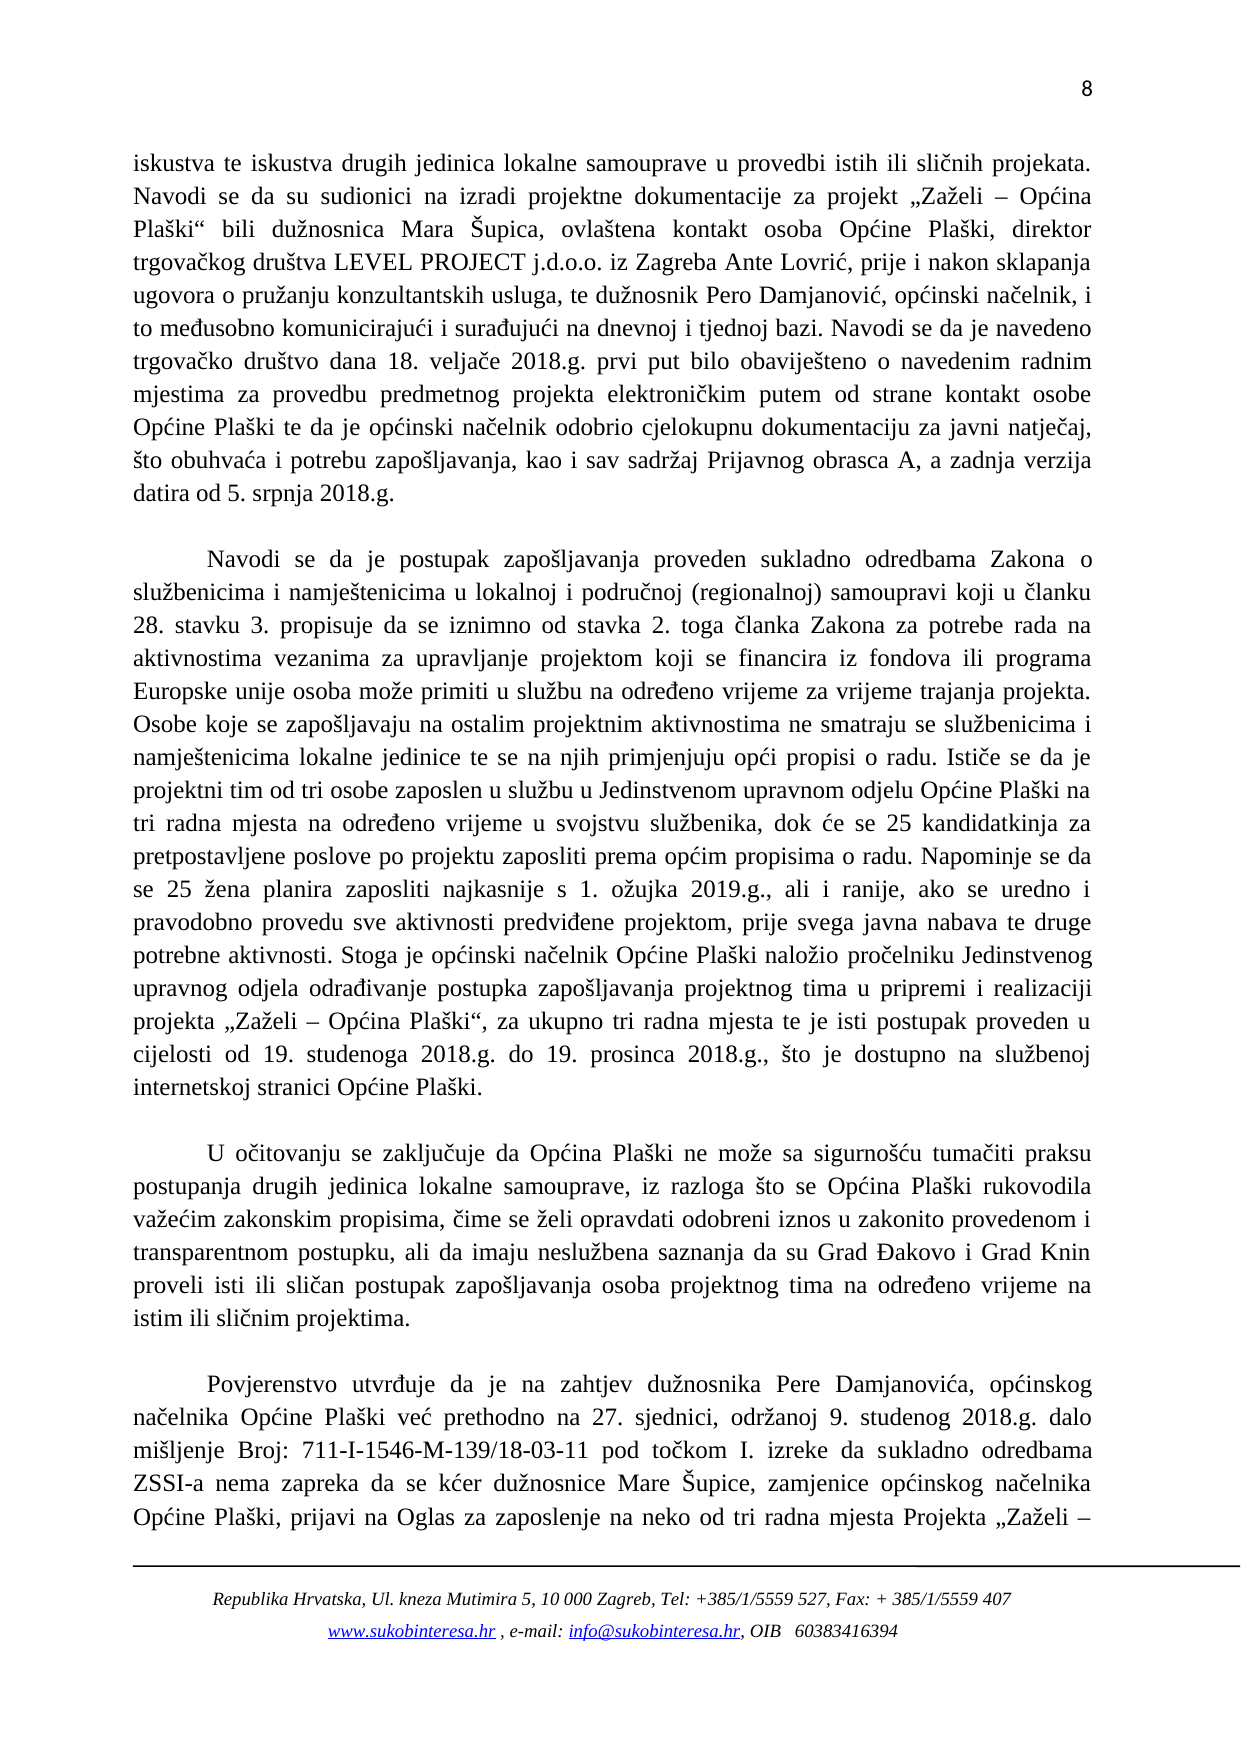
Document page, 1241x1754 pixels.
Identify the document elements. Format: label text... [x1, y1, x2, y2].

text U očitovanju se zaključuje da Općina Plaški ne može sa sigurnošću tumačiti praksu postupanja drugih jedinica lokalne samouprave, iz razloga što se Općina Plaški rukovodila važećim zakonskim propisima, čime se želi opravdati odobreni iznos u zakonito provedenom i transparentnom postupku, ali da imaju neslužbena saznanja da su Grad Đakovo i Grad Knin proveli isti ili sličan postupak zapošljavanja osoba projektnog tima na određeno vrijeme na istim ili sličnim projektima. [133, 1138, 1092, 1332]
text Navodi se da je postupak zapošljavanja proveden sukladno odredbama Zakona o službenicima i namještenicima u lokalnoj i područnoj (regionalnoj) samoupravi koji u članku 28. stavku 3. propisuje da se iznimno od stavka 2. toga članka Zakona za potrebe rada na aktivnostima vezanima za upravljanje projektom koji se financira iz fondova ili programa Europske unije osoba može primiti u službu na određeno vrijeme za vrijeme trajanja projekta. Osobe koje se zapošljavaju na ostalim projektnim aktivnostima ne smatraju se službenicima i namještenicima lokalne jedinice te se na njih primjenjuju opći propisi o radu. Ističe se da je projektni tim od tri osobe zaposlen u službu u Jedinstvenom upravnom odjelu Općine Plaški na tri radna mjesta na određeno vrijeme u svojstvu službenika, dok će se 25 kandidatkinja za pretpostavljene poslove po projektu zaposliti prema općim propisima o radu. Napominje se da se 25 žena planira zaposliti najkasnije s 1. ožujka 2019.g., ali i ranije, ako se uredno i pravodobno provedu sve aktivnosti predviđene projektom, prije svega javna nabava te druge potrebne aktivnosti. Stoga je općinski načelnik Općine Plaški naložio pročelniku Jedinstvenog upravnog odjela odrađivanje postupka zapošljavanja projektnog tima u pripremi i realizaciji projekta „Zaželi – Općina Plaški“, za ukupno tri radna mjesta te je isti postupak proveden u cijelosti od 19. studenoga 2018.g. do 19. prosinca 2018.g., što je dostupno na službenoj internetskoj stranici Općine Plaški. [133, 544, 1092, 1101]
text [133, 1369, 1092, 1530]
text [133, 148, 1092, 507]
